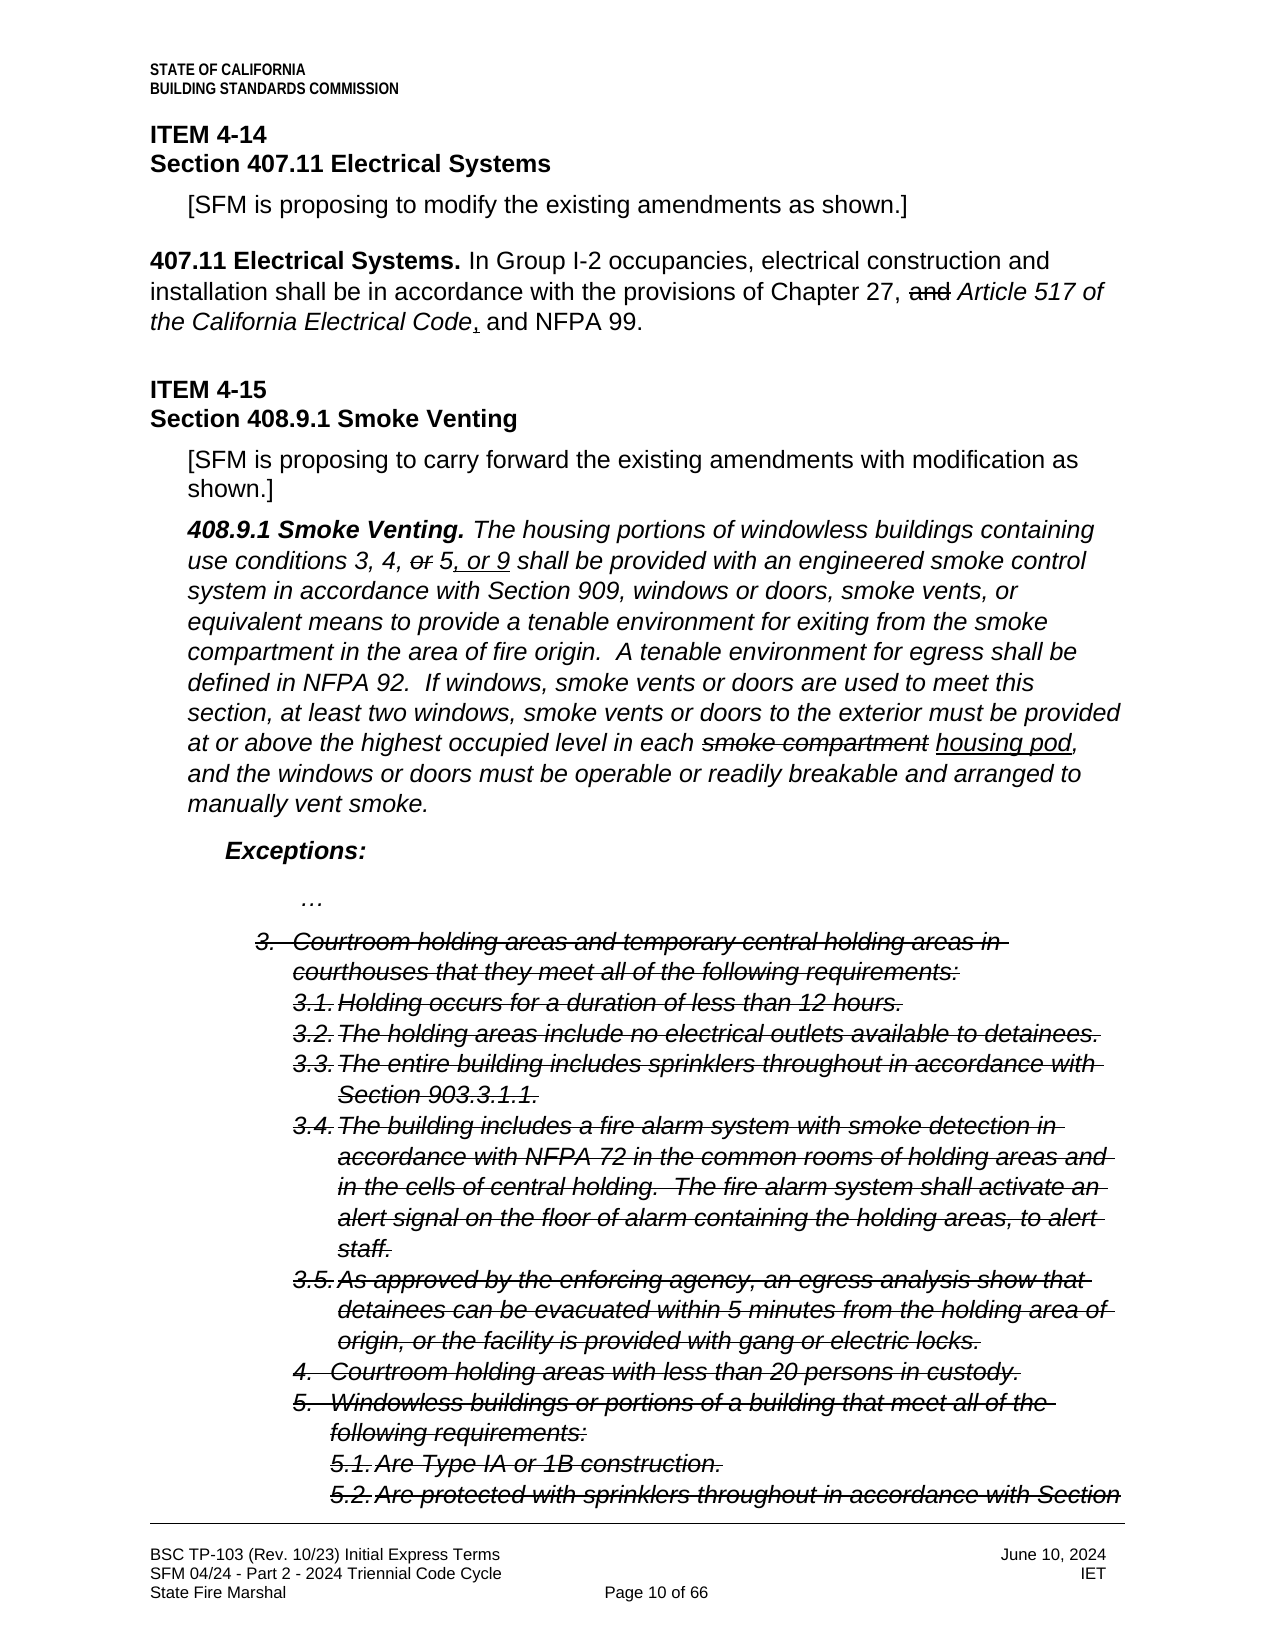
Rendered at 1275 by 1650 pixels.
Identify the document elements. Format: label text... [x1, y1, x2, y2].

text … [255, 883, 1125, 912]
list Courtroom holding areas with less than 20 persons in custody. [292, 1357, 1125, 1386]
list As approved by the enforcing agency, an egress analysis show that detainees can be evacuated within 5 minutes from the holding area of origin, or the facility is provided with gang or electric locks. [292, 1264, 1125, 1355]
list Courtroom holding areas and temporary central holding areas in courthouses that they meet all of the following requirements: [255, 927, 1125, 986]
list Windowless buildings or portions of a building that meet all of the following requirements: [292, 1387, 1125, 1447]
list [330, 1480, 1125, 1508]
list The holding areas include no electrical outlets available to detainees. [292, 1019, 1125, 1047]
subtitle ITEM 4-14 Section 407.11 Electrical Systems [150, 120, 1125, 177]
list Are Type IA or 1B construction. [330, 1449, 1125, 1478]
text Exceptions: [180, 836, 1125, 865]
list The building includes a fire alarm system with smoke detection in accordance with NFPA 72 in the common rooms of holding areas and in the cells of central holding. The fire alarm system shall activate an alert signal on the floor of alarm containing the holding areas, to alert staff. [292, 1111, 1125, 1263]
text [SFM is proposing to carry forward the existing amendments with modification as shown.] [187, 445, 1125, 503]
text 408.9.1 Smoke Venting. The housing portions of windowless buildings containing use conditions 3, 4, or 5, or 9 shall be provided with an engineered smoke control system in accordance with Section 909, windows or doors, smoke vents, or equivalent means to provide a tenable environment for exiting from the smoke compartment in the area of fire origin. A tenable environment for egress shall be defined in NFPA 92. If windows, smoke vents or doors are used to meet this section, at least two windows, smoke vents or doors to the exterior must be provided at or above the highest occupied level in each smoke compartment housing pod, and the windows or doors must be operable or readily breakable and arranged to manually vent smoke. [187, 515, 1125, 818]
subtitle ITEM 4-15 Section 408.9.1 Smoke Venting [150, 375, 1125, 433]
text 407.11 Electrical Systems. In Group I-2 occupancies, electrical construction and installation shall be in accordance with the provisions of Chapter 27, and Article 517 of the California Electrical Code, and NFPA 99. [150, 246, 1125, 336]
list The entire building includes sprinklers throughout in accordance with Section 903.3.1.1. [292, 1049, 1125, 1109]
text [SFM is proposing to modify the existing amendments as shown.] [150, 190, 1125, 219]
list Holding occurs for a duration of less than 12 hours. [292, 988, 1125, 1017]
